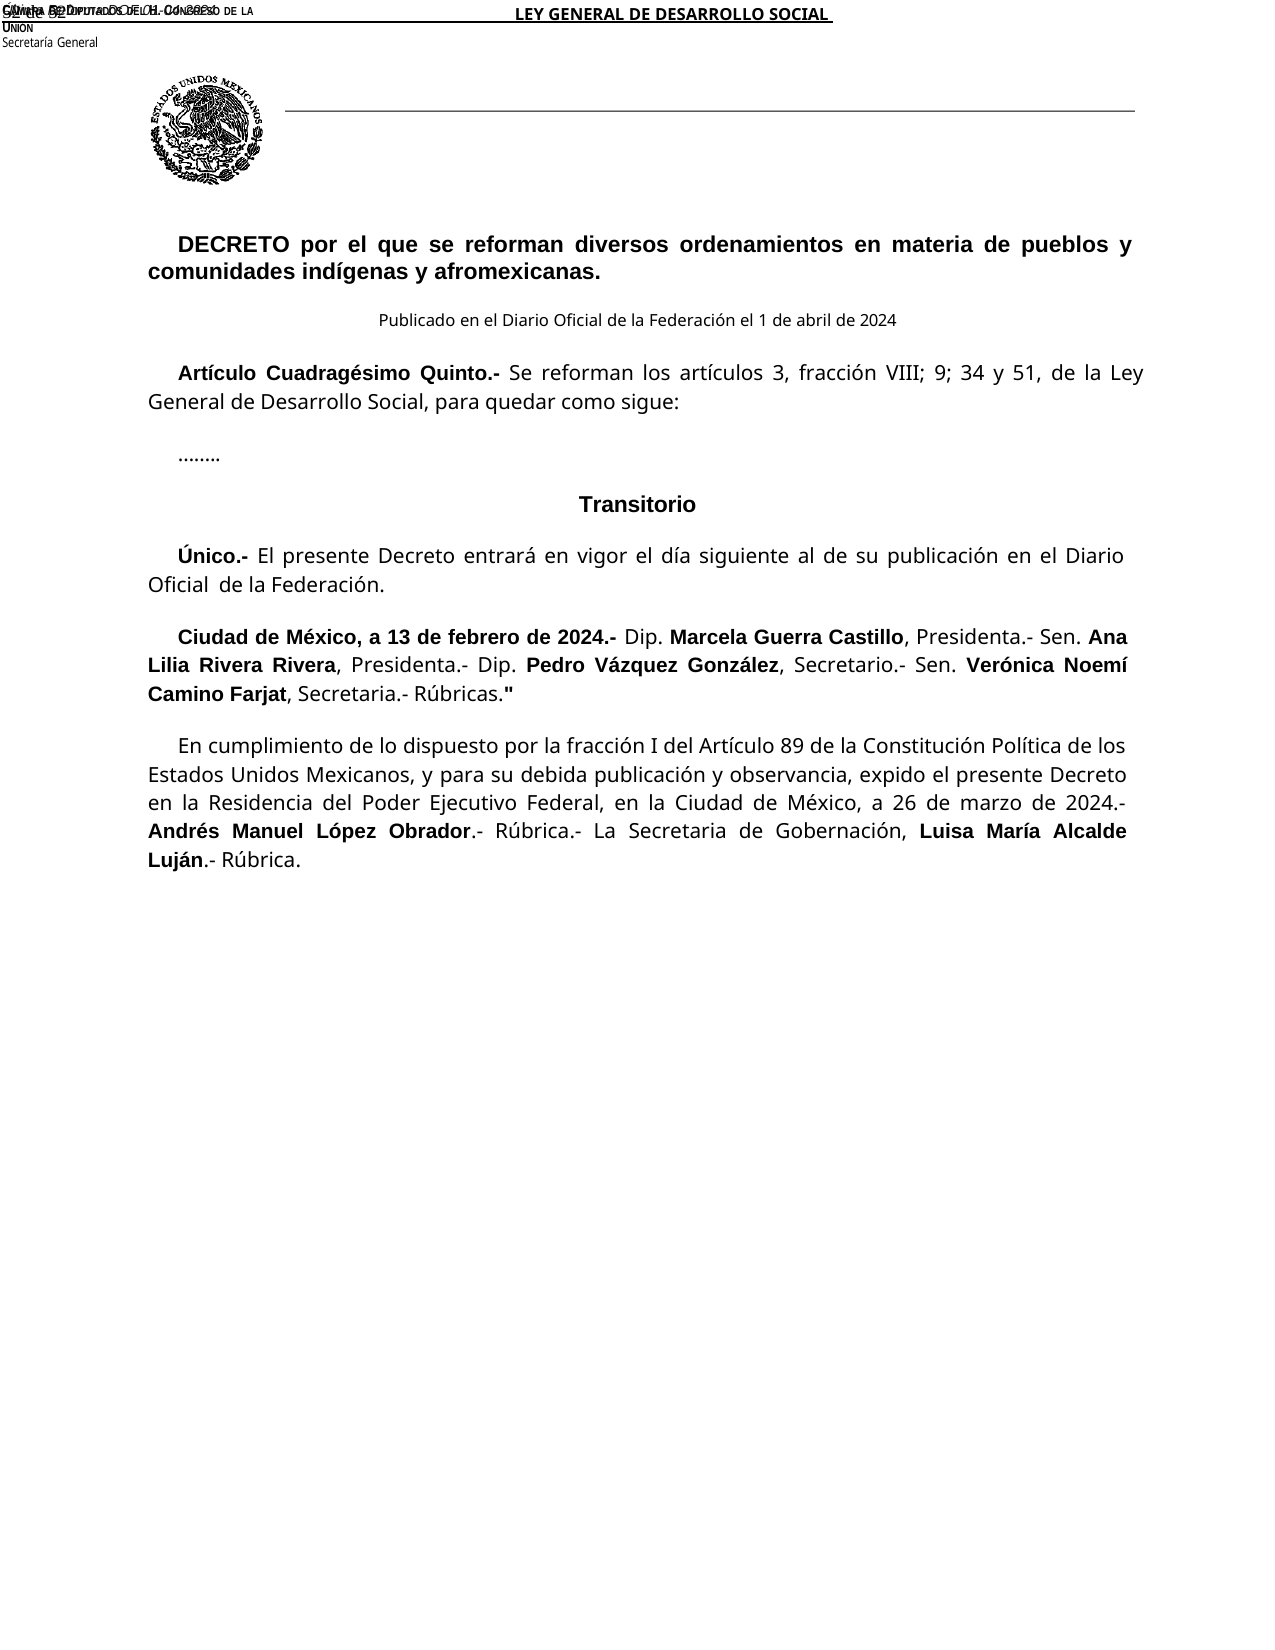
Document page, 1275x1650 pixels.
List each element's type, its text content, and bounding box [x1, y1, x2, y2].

text Publicado en el Diario Oficial de la Federación el 1 de abril de 2024 [279, 308, 996, 331]
subtitle DECRETO por el que se reforman diversos ordenamientos en materia de pueblos y comunidades indígenas y afromexicanas. [148, 231, 1162, 284]
picture [150, 75, 263, 185]
text Artículo Cuadragésimo Quinto.- Se reforman los artículos 3, fracción VIII; 9; 34 y 51, de la Ley General de Desarrollo Social, para quedar como sigue: [148, 358, 1162, 415]
text …….. [178, 439, 1162, 467]
subtitle Transitorio [280, 491, 996, 517]
text Ciudad de México, a 13 de febrero de 2024.- Dip. Marcela Guerra Castillo, Presidenta.- Sen. Ana Lilia Rivera Rivera, Presidenta.- Dip. Pedro Vázquez González, Secretario.- Sen. Verónica Noemí Camino Farjat, Secretaria.- Rúbricas." [148, 622, 1127, 707]
text Único.- El presente Decreto entrará en vigor el día siguiente al de su publicación en el Diario Oficial de la Federación. [148, 541, 1126, 598]
text En cumplimiento de lo dispuesto por la fracción I del Artículo 89 de la Constitución Política de los Estados Unidos Mexicanos, y para su debida publicación y observancia, expido el presente Decreto en la Residencia del Poder Ejecutivo Federal, en la Ciudad de México, a 26 de marzo de 2024.- Andrés Manuel López Obrador.- Rúbrica.- La Secretaria de Gobernación, Luisa María Alcalde Luján.- Rúbrica. [148, 731, 1128, 873]
